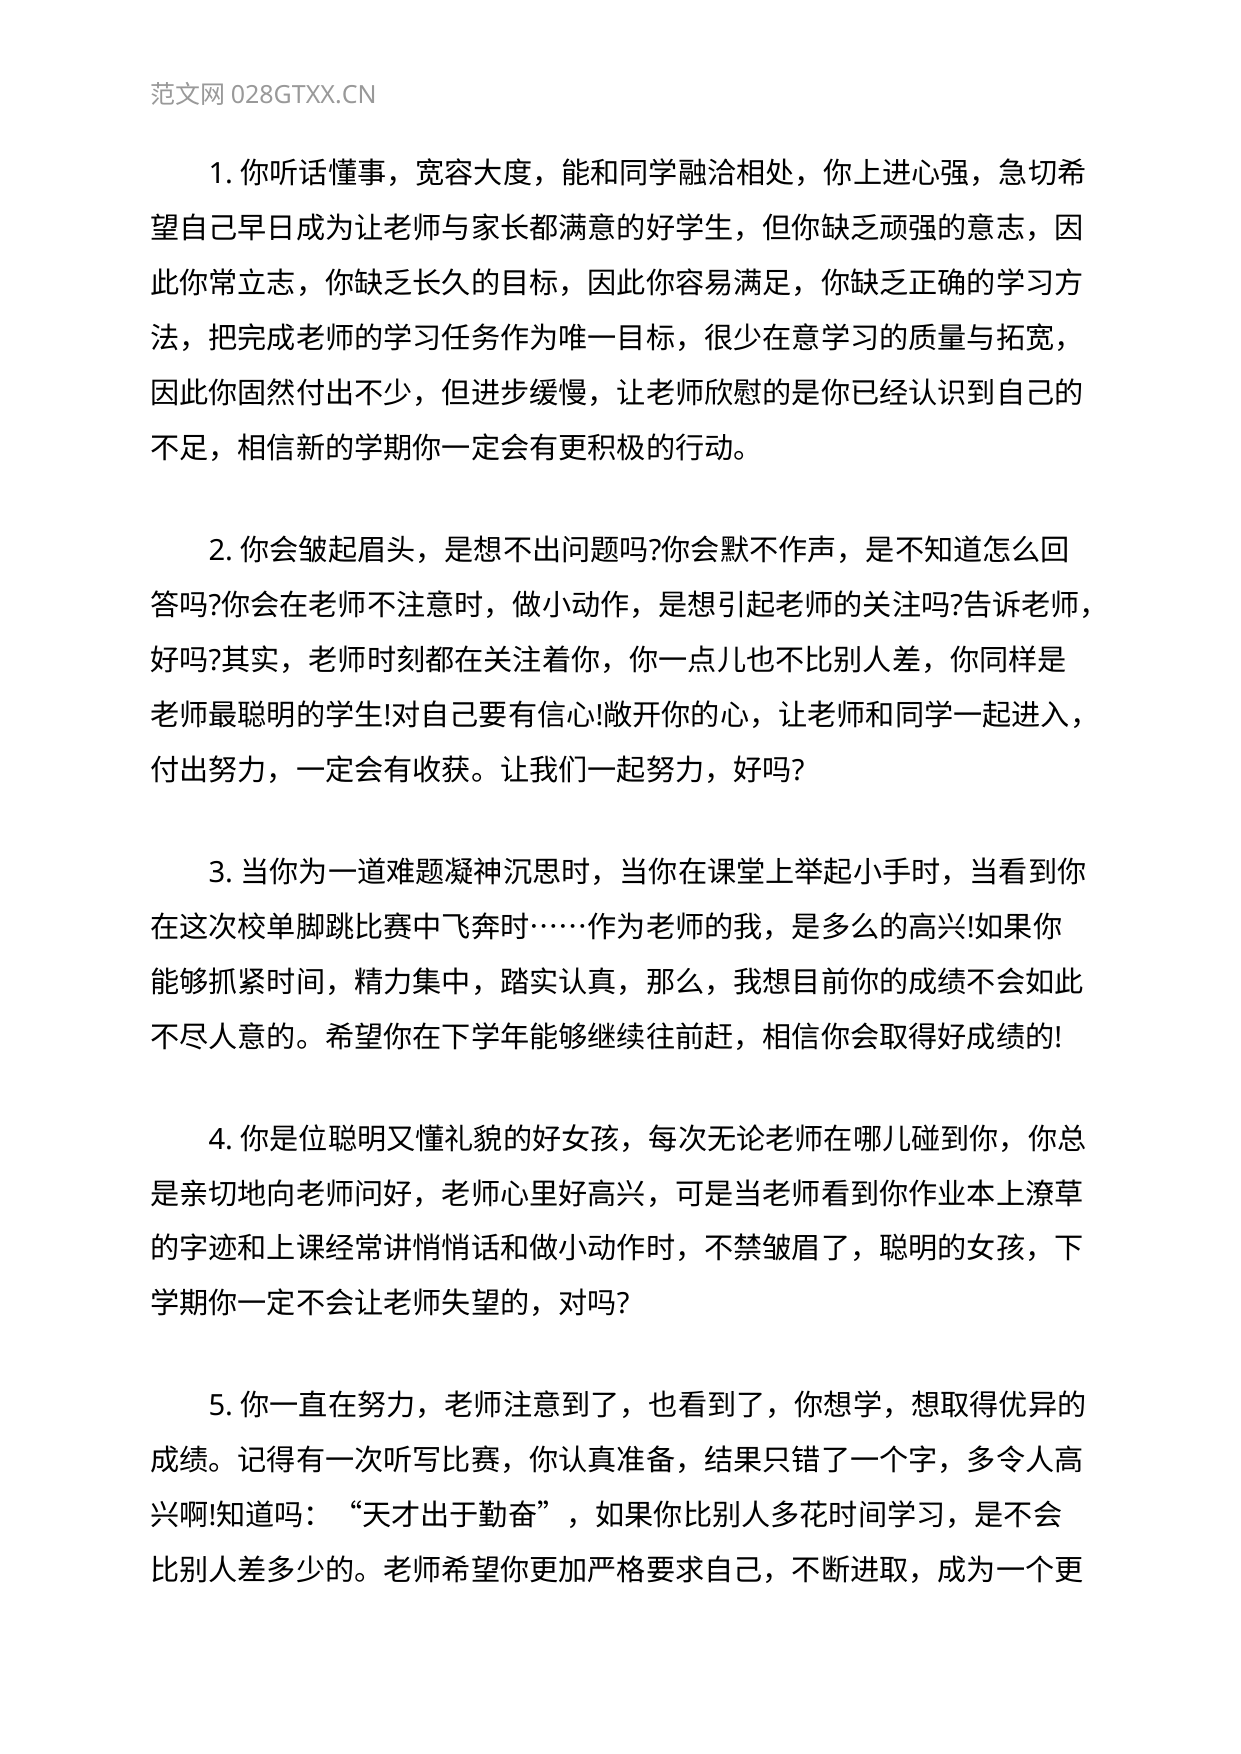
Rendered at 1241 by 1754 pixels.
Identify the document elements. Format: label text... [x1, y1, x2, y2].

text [150, 1382, 1090, 1589]
text 2. 你会皱起眉头，是想不出问题吗?你会默不作声，是不知道怎么回答吗?你会在老师不注意时，做小动作，是想引起老师的关注吗?告诉老师，好吗?其实，老师时刻都在关注着你，你一点儿也不比别人差，你同样是老师最聪明的学生!对自己要有信心!敞开你的心，让老师和同学一起进入，付出努力，一定会有收获。让我们一起努力，好吗? [150, 526, 1090, 789]
text 1. 你听话懂事，宽容大度，能和同学融洽相处，你上进心强，急切希望自己早日成为让老师与家长都满意的好学生，但你缺乏顽强的意志，因此你常立志，你缺乏长久的目标，因此你容易满足，你缺乏正确的学习方法，把完成老师的学习任务作为唯一目标，很少在意学习的质量与拓宽，因此你固然付出不少，但进步缓慢，让老师欣慰的是你已经认识到自己的不足，相信新的学期你一定会有更积极的行动。 [150, 150, 1090, 467]
text 4. 你是位聪明又懂礼貌的好女孩，每次无论老师在哪儿碰到你，你总是亲切地向老师问好，老师心里好高兴，可是当老师看到你作业本上潦草的字迹和上课经常讲悄悄话和做小动作时，不禁皱眉了，聪明的女孩，下学期你一定不会让老师失望的，对吗? [150, 1115, 1090, 1322]
text 3. 当你为一道难题凝神沉思时，当你在课堂上举起小手时，当看到你在这次校单脚跳比赛中飞奔时……作为老师的我，是多么的高兴!如果你能够抓紧时间，精力集中，踏实认真，那么，我想目前你的成绩不会如此不尽人意的。希望你在下学年能够继续往前赶，相信你会取得好成绩的! [150, 848, 1090, 1056]
